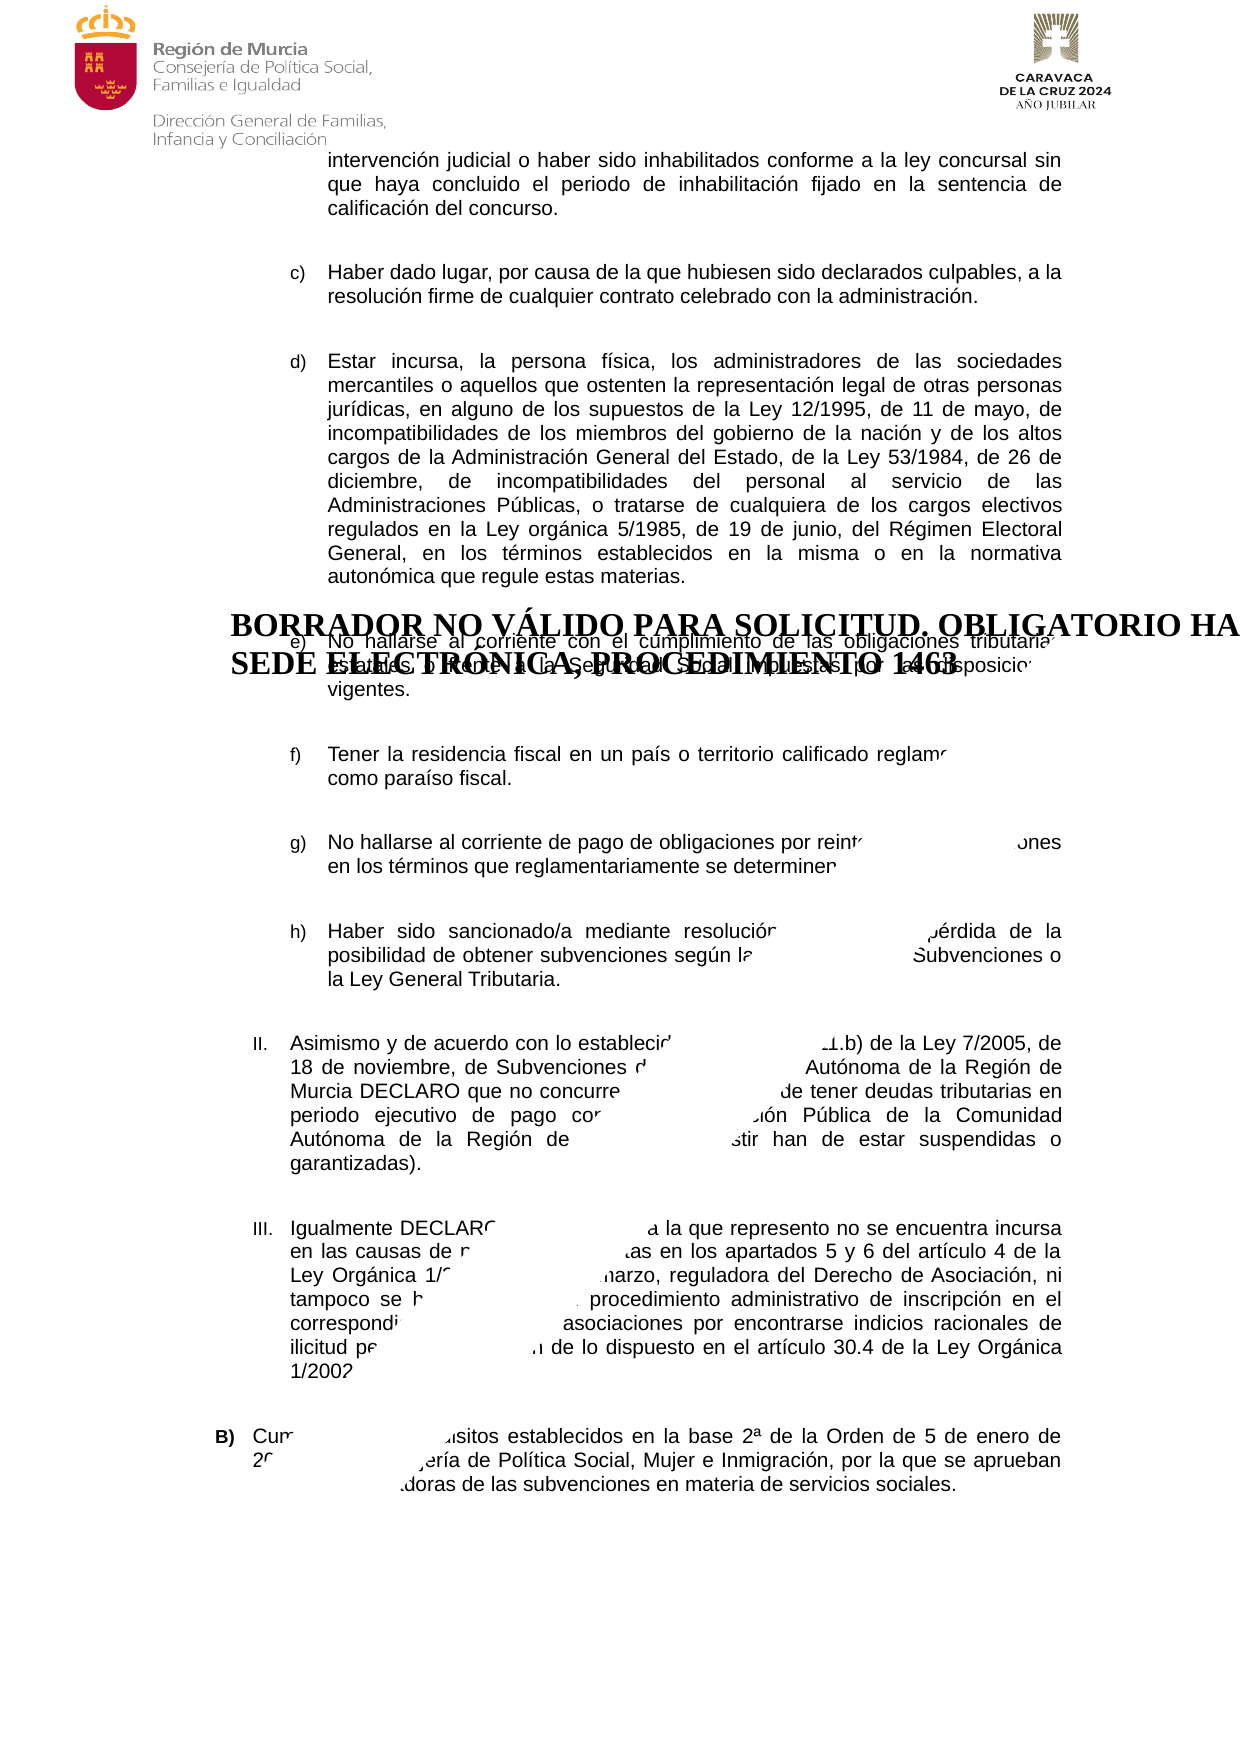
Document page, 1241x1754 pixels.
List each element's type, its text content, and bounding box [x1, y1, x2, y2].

picture [0, 0, 1198, 192]
list Igualmente DECLARO que la entidad a la que represento no se encuentra incursa en las causas de prohibición previstas en los apartados 5 y 6 del artículo 4 de la Ley Orgánica 1/2002, de 22 de marzo, reguladora del Derecho de Asociación, ni tampoco se ha suspendido el procedimiento administrativo de inscripción en el correspondiente registro de asociaciones por encontrarse indicios racionales de ilicitud penal, en aplicación de lo dispuesto en el artículo 30.4 de la Ley Orgánica 1/2002. [504, 1215, 1063, 1383]
list Tener la residencia fiscal en un país o territorio calificado reglamentariamente como paraíso fiscal. [290, 741, 954, 789]
list Asimismo y de acuerdo con lo establecido en el artículo 11.b) de la Ley 7/2005, de 18 de noviembre, de Subvenciones de la Comunidad Autónoma de la Región de Murcia DECLARO que no concurre la circunstancia de tener deudas tributarias en periodo ejecutivo de pago con la Administración Pública de la Comunidad Autónoma de la Región de Murcia (de existir han de estar suspendidas o garantizadas). [252, 1031, 676, 1175]
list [290, 148, 1063, 219]
list No hallarse al corriente de pago de obligaciones por reintegro de subvenciones en los términos que reglamentariamente se determinen. [290, 830, 869, 878]
list Igualmente DECLARO que la entidad a la que represento no se encuentra incursa en las causas de prohibición previstas en los apartados 5 y 6 del artículo 4 de la Ley Orgánica 1/2002, de 22 de marzo, reguladora del Derecho de Asociación, ni tampoco se ha suspendido el procedimiento administrativo de inscripción en el correspondiente registro de asociaciones por encontrarse indicios racionales de ilicitud penal, en aplicación de lo dispuesto en el artículo 30.4 de la Ley Orgánica 1/2002. [252, 1215, 500, 1383]
list Estar incursa, la persona física, los administradores de las sociedades mercantiles o aquellos que ostenten la representación legal de otras personas jurídicas, en alguno de los supuestos de la Ley 12/1995, de 11 de mayo, de incompatibilidades de los miembros del gobierno de la nación y de los altos cargos de la Administración General del Estado, de la Ley 53/1984, de 26 de diciembre, de incompatibilidades del personal al servicio de las Administraciones Públicas, o tratarse de cualquiera de los cargos electivos regulados en la Ley orgánica 5/1985, de 19 de junio, del Régimen Electoral General, en los términos establecidos en la misma o en la normativa autonómica que regule estas materias. [290, 349, 1063, 588]
list No hallarse al corriente con el cumplimiento de las obligaciones tributarias estatales o frente a la Seguridad Social impuestas por las disposiciones vigentes. [290, 629, 1061, 701]
list Haber sido sancionado/a mediante resolución firme con la pérdida de la posibilidad de obtener subvenciones según la Ley General de Subvenciones o la Ley General Tributaria. [880, 918, 1063, 990]
list Cumplir con los requisitos establecidos en la base 2ª de la Orden de 5 de enero de 2010 de la Consejería de Política Social, Mujer e Inmigración, por la que se aprueban las bases reguladoras de las subvenciones en materia de servicios sociales. [396, 1424, 1063, 1496]
list Haber dado lugar, por causa de la que hubiesen sido declarados culpables, a la resolución firme de cualquier contrato celebrado con la administración. [290, 260, 1063, 308]
list Haber sido sancionado/a mediante resolución firme con la pérdida de la posibilidad de obtener subvenciones según la Ley General de Subvenciones o la Ley General Tributaria. [290, 918, 785, 990]
list Asimismo y de acuerdo con lo establecido en el artículo 11.b) de la Ley 7/2005, de 18 de noviembre, de Subvenciones de la Comunidad Autónoma de la Región de Murcia DECLARO que no concurre la circunstancia de tener deudas tributarias en periodo ejecutivo de pago con la Administración Pública de la Comunidad Autónoma de la Región de Murcia (de existir han de estar suspendidas o garantizadas). [703, 1031, 1063, 1175]
